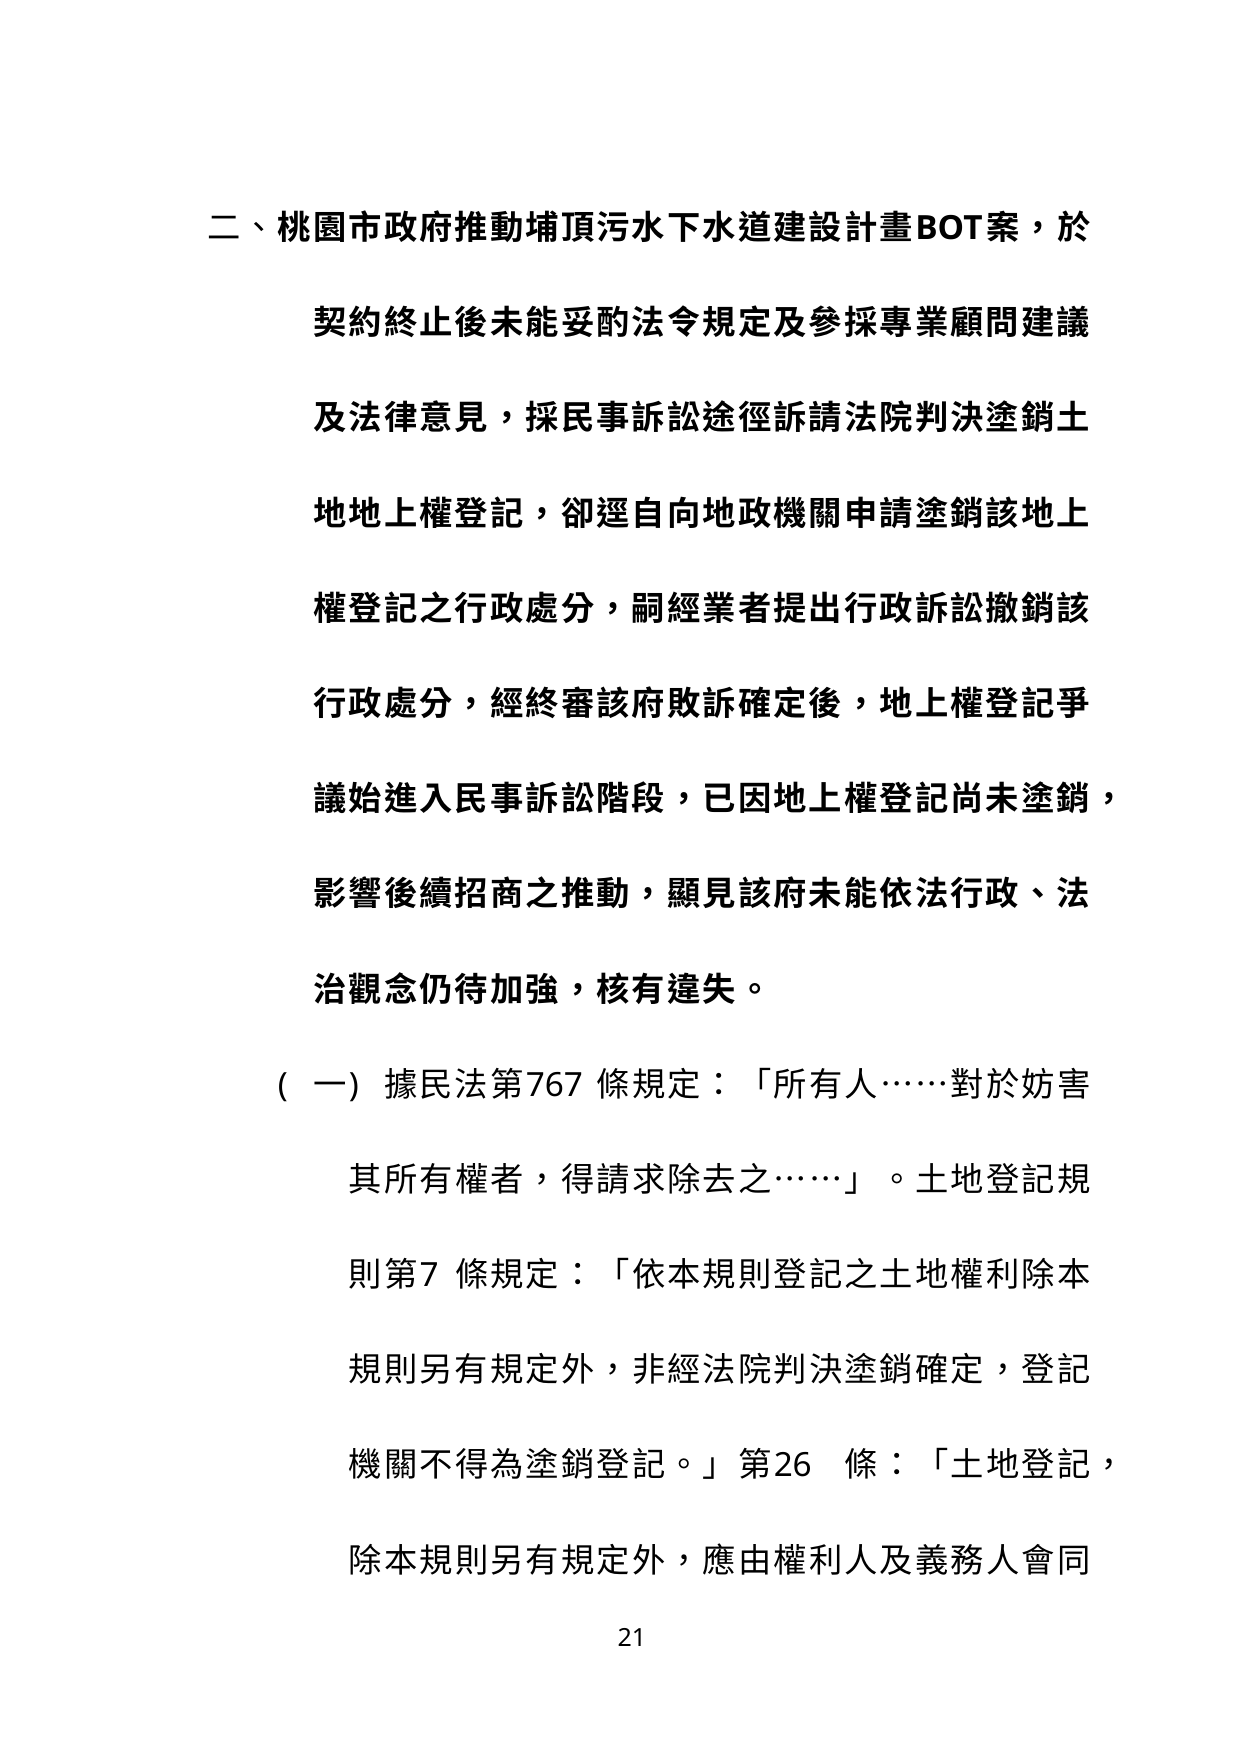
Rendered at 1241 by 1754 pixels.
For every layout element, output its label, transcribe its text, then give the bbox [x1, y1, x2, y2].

subtitle 桃園市政府推動埔頂污水下水道建設計畫BOT案，於契約終止後未能妥酌法令規定及參採專業顧問建議及法律意見，採民事訴訟途徑訴請法院判決塗銷土地地上權登記，卻逕自向地政機關申請塗銷該地上權登記之行政處分，嗣經業者提出行政訴訟撤銷該行政處分，經終審該府敗訴確定後，地上權登記爭議始進入民事訴訟階段，已因地上權登記尚未塗銷，影響後續招商之推動，顯見該府未能依法行政、法治觀念仍待加強，核有違失。 [207, 177, 1092, 1034]
